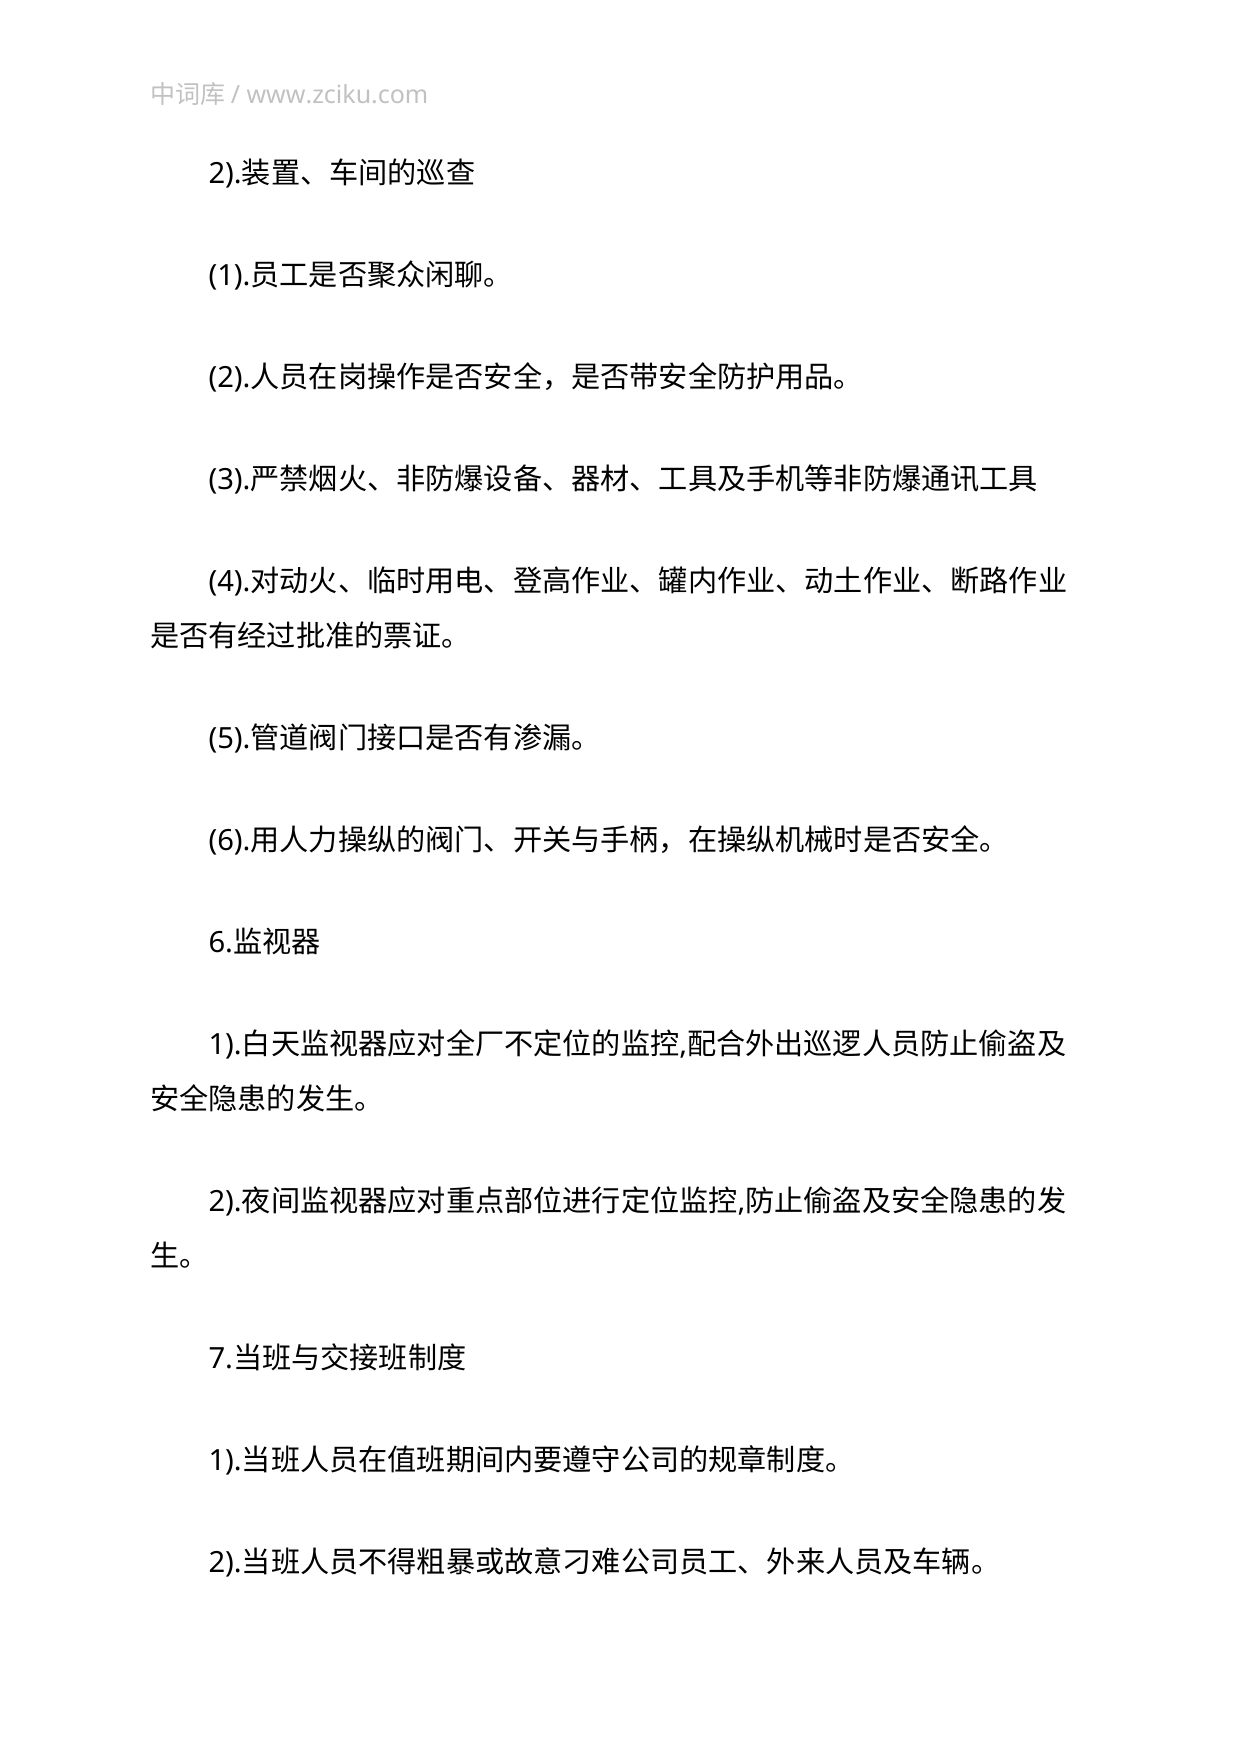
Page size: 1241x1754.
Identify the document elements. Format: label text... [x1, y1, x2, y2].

text 2).夜间监视器应对重点部位进行定位监控,防止偷盗及安全隐患的发生。 [150, 1177, 1090, 1275]
text (1).员工是否聚众闲聊。 [150, 252, 1090, 294]
text 2).当班人员不得粗暴或故意刁难公司员工、外来人员及车辆。 [150, 1538, 1090, 1581]
text (2).人员在岗操作是否安全，是否带安全防护用品。 [150, 354, 1090, 396]
text 6.监视器 [150, 919, 1090, 961]
text 7.当班与交接班制度 [150, 1334, 1090, 1377]
text (6).用人力操纵的阀门、开关与手柄，在操纵机械时是否安全。 [150, 817, 1090, 859]
text (5).管道阀门接口是否有渗漏。 [150, 715, 1090, 757]
text 2).装置、车间的巡查 [150, 150, 1090, 192]
text 1).当班人员在值班期间内要遵守公司的规章制度。 [150, 1436, 1090, 1478]
text 1).白天监视器应对全厂不定位的监控,配合外出巡逻人员防止偷盗及安全隐患的发生。 [150, 1021, 1090, 1118]
text (3).严禁烟火、非防爆设备、器材、工具及手机等非防爆通讯工具 [150, 456, 1090, 498]
text (4).对动火、临时用电、登高作业、罐内作业、动土作业、断路作业是否有经过批准的票证。 [150, 558, 1090, 655]
